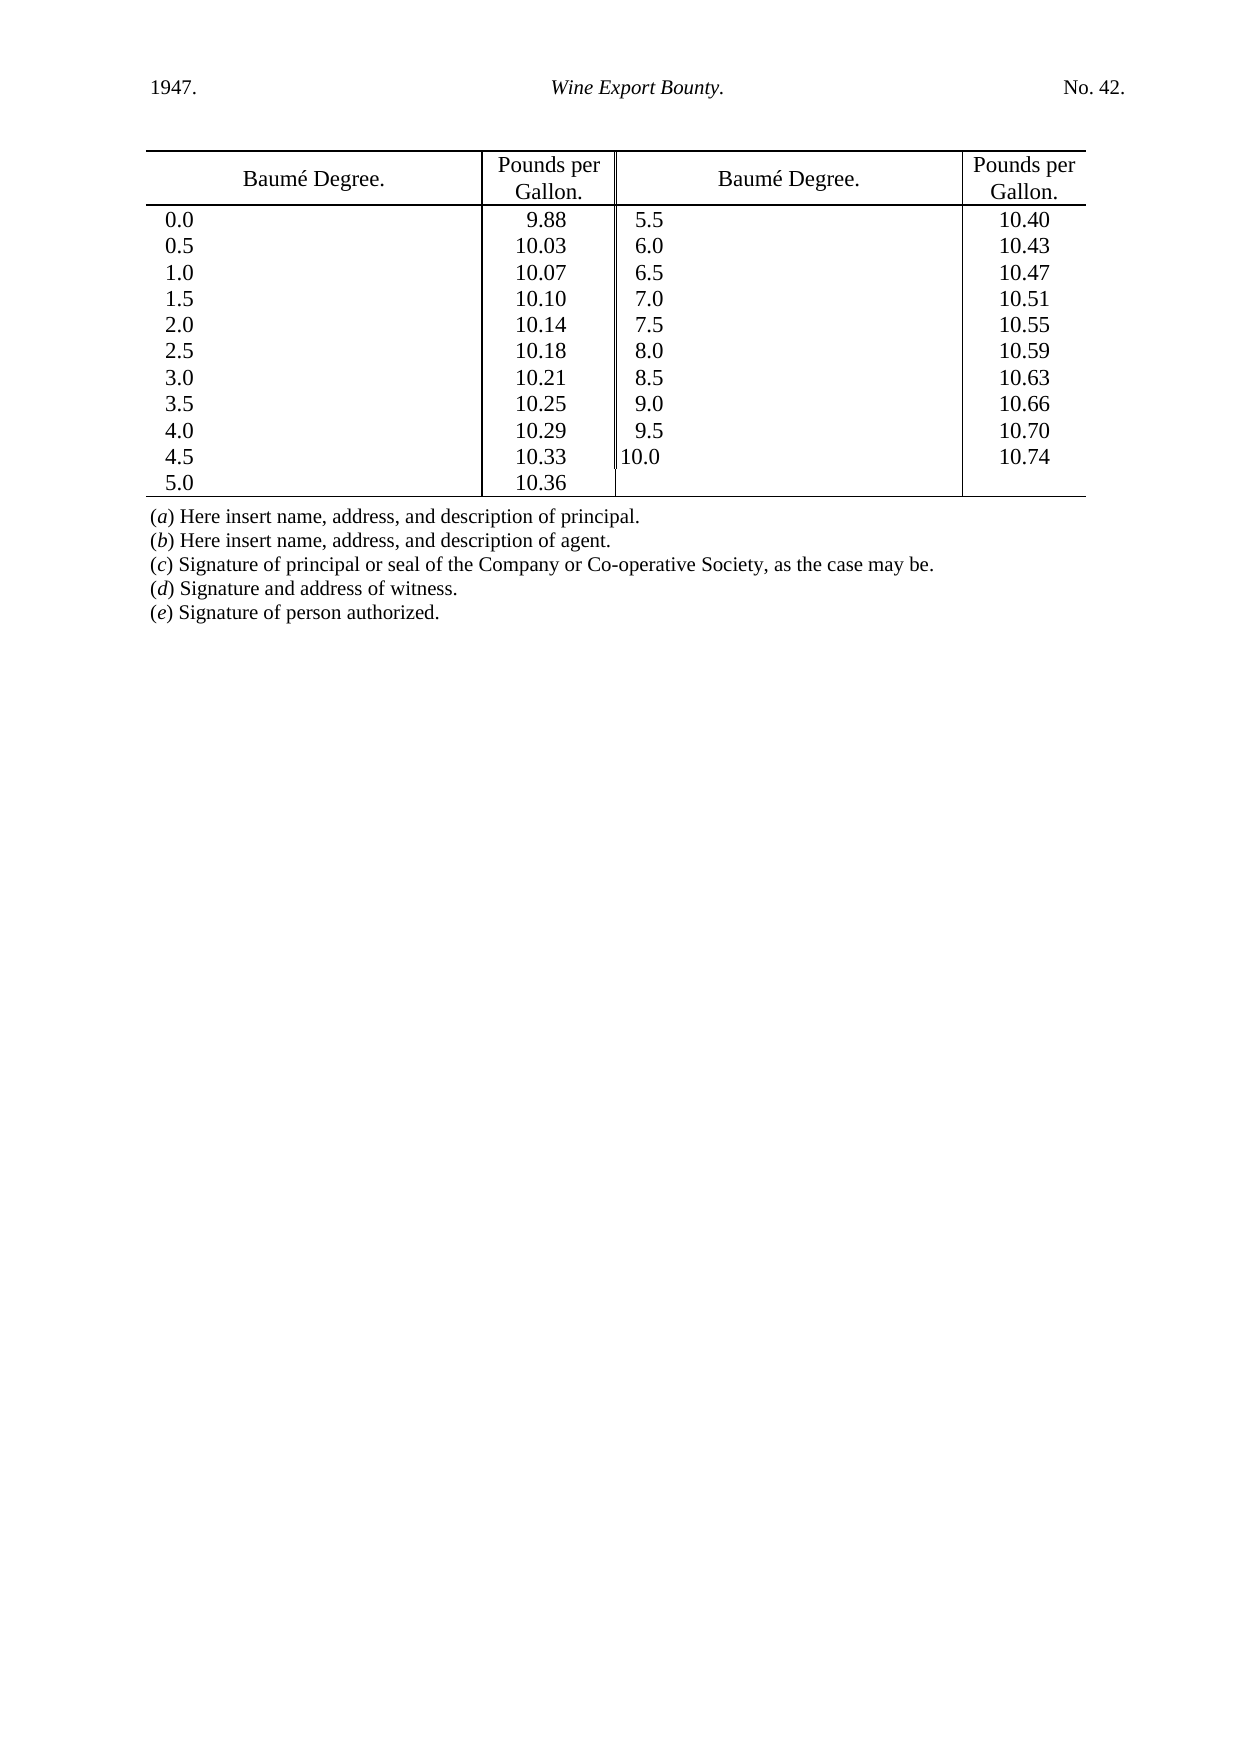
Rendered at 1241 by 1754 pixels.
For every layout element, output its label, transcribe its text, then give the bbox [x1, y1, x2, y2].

table_cell 10.18 [483, 338, 614, 364]
table_cell 10.07 [483, 259, 614, 285]
text (a) Here insert name, address, and description of principal. [150, 503, 1090, 528]
table_cell 8.0 [617, 338, 962, 364]
table_cell 1.5 [146, 285, 481, 311]
table_cell 10.03 [483, 232, 614, 258]
table_cell [616, 469, 962, 496]
table_cell 3.0 [146, 364, 481, 390]
table_cell 8.5 [617, 364, 962, 390]
table_cell 2.5 [146, 338, 481, 364]
table_cell 7.5 [617, 311, 962, 338]
text (d) Signature and address of witness. [150, 576, 1090, 600]
table_cell 10.10 [483, 285, 614, 311]
table_cell 10.0 [617, 443, 962, 469]
table_header Baumé Degree. [146, 152, 481, 204]
table_cell 9.5 [617, 417, 962, 443]
table_cell 10.25 [483, 390, 614, 417]
table_cell 4.5 [146, 443, 481, 469]
table_cell 10.36 [483, 469, 615, 496]
table_cell 9.0 [617, 390, 962, 417]
table_cell 10.70 [963, 417, 1086, 443]
table_cell 6.0 [617, 232, 962, 258]
table_cell 10.40 [963, 206, 1086, 232]
table_cell 10.66 [963, 390, 1086, 417]
text (e) Signature of person authorized. [150, 600, 1090, 624]
table_header Pounds per Gallon. [963, 152, 1086, 204]
table_cell 3.5 [146, 390, 481, 417]
table_cell 10.55 [963, 311, 1086, 338]
table_cell 0.0 [146, 206, 481, 232]
table_cell 5.0 [146, 469, 481, 496]
table_cell 9.88 [483, 206, 614, 232]
table_cell 10.63 [963, 364, 1086, 390]
table_cell 10.29 [483, 417, 614, 443]
text (c) Signature of principal or seal of the Company or Co-operative Society, as the case may be. [150, 552, 1090, 576]
table_cell 10.43 [963, 232, 1086, 258]
table_header Pounds per Gallon. [483, 152, 614, 204]
table_cell 1.0 [146, 259, 481, 285]
table_cell 10.74 [963, 443, 1086, 469]
table_header Baumé Degree. [617, 152, 962, 204]
table_cell 0.5 [146, 232, 481, 258]
table_cell 5.5 [617, 206, 962, 232]
table_cell 10.33 [483, 443, 614, 469]
table_cell 6.5 [617, 259, 962, 285]
table_cell [963, 469, 1086, 496]
table_cell 10.59 [963, 338, 1086, 364]
table_cell 10.51 [963, 285, 1086, 311]
table_cell 4.0 [146, 417, 481, 443]
table_cell 10.21 [483, 364, 614, 390]
text (b) Here insert name, address, and description of agent. [150, 528, 1090, 552]
table_cell 2.0 [146, 311, 481, 338]
table_cell 10.47 [963, 259, 1086, 285]
table_cell 10.14 [483, 311, 614, 338]
table_cell 7.0 [617, 285, 962, 311]
